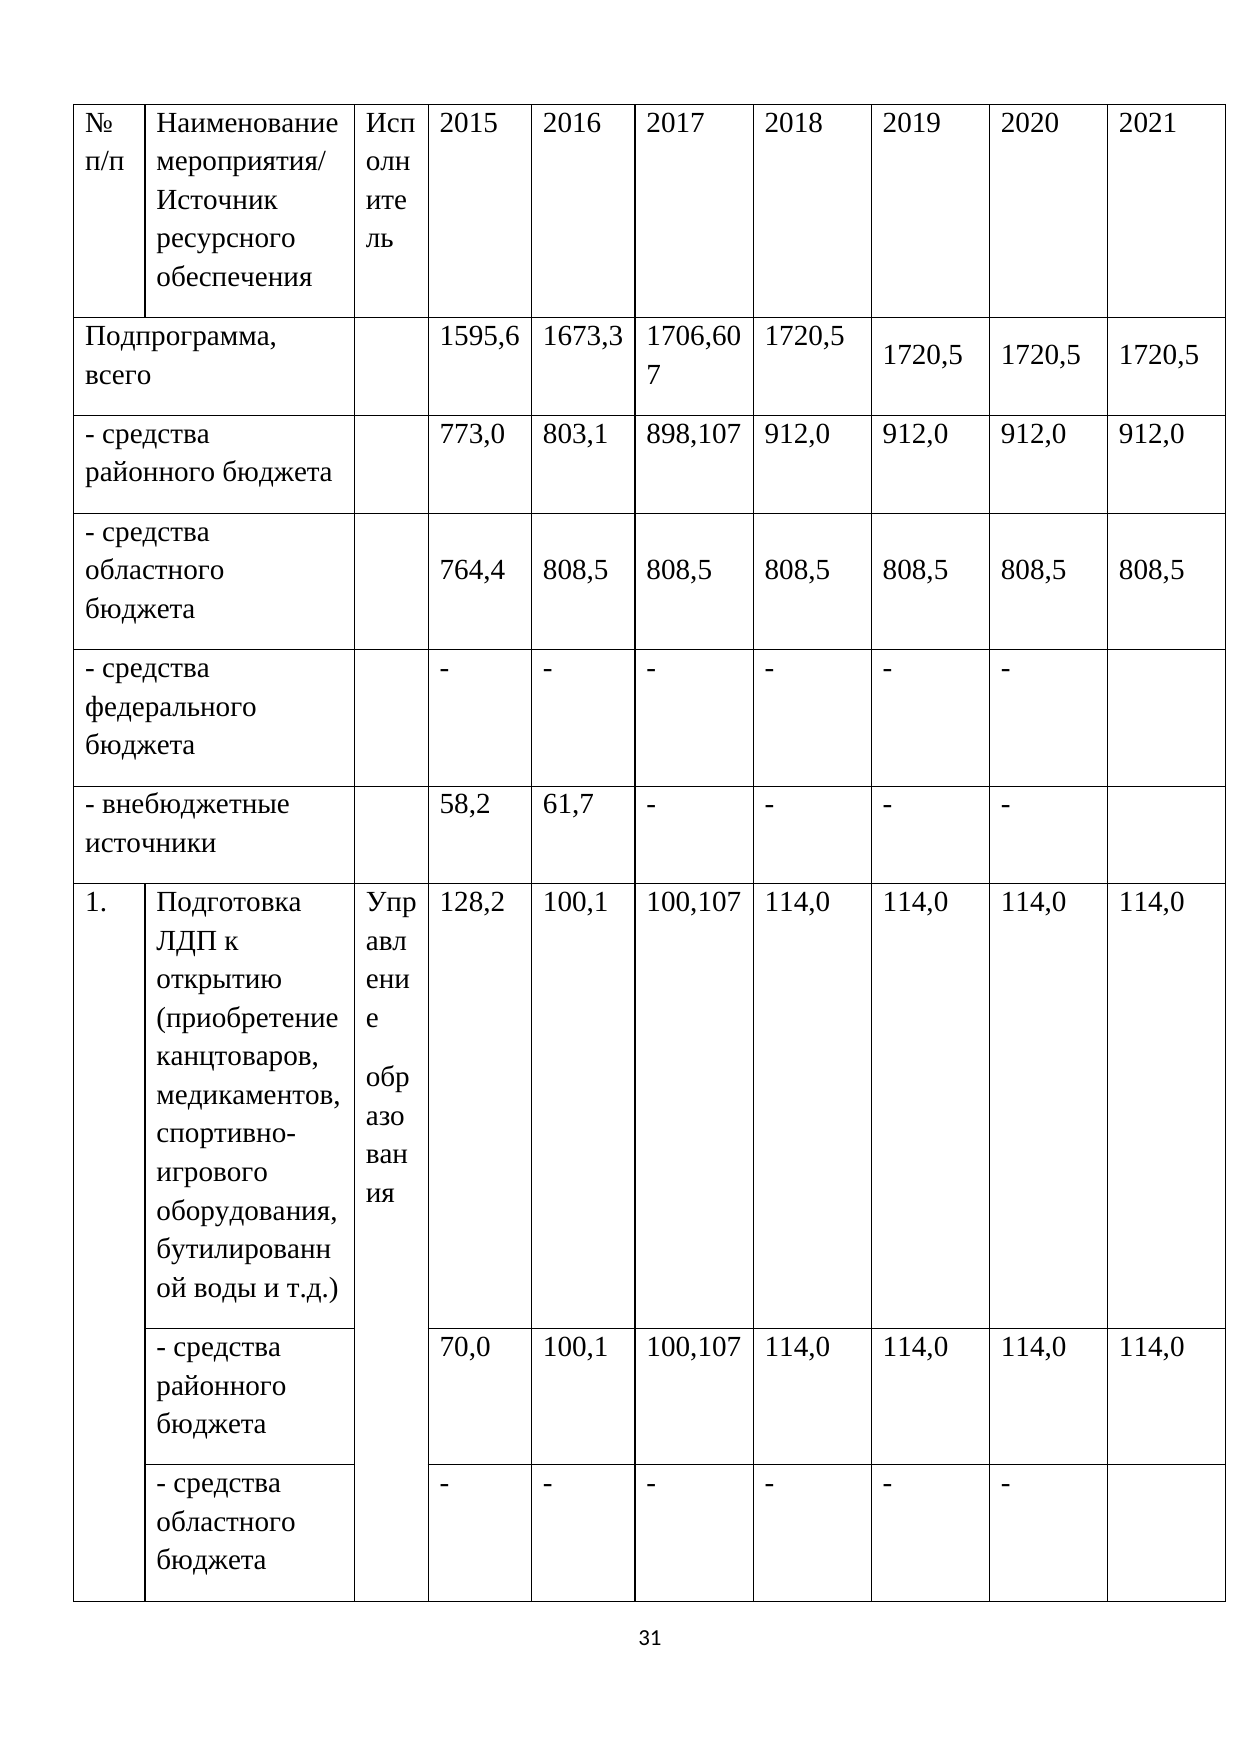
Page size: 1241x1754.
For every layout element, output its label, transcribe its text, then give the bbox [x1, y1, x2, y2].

table_cell [355, 787, 428, 883]
table_cell - средства районного бюджета [146, 1329, 354, 1464]
table_cell [355, 650, 428, 786]
table_cell [355, 514, 428, 649]
table_cell 808,5 [636, 514, 753, 649]
table_cell - [754, 650, 871, 786]
table_cell 808,5 [990, 514, 1107, 649]
table_cell - [532, 650, 634, 786]
table_header 2019 [872, 105, 989, 317]
table_cell - [872, 787, 989, 883]
table_cell 100,1 [532, 1329, 634, 1464]
table_header 2015 [429, 105, 531, 317]
table_cell Подготовка ЛДП к открытию (приобретение канцтоваров, медикаментов, спортивно-игрового оборудования, бутилированной воды и т.д.) [146, 884, 354, 1328]
table_cell - [429, 1465, 531, 1601]
table_cell 803,1 [532, 416, 634, 513]
table_cell 912,0 [754, 416, 871, 513]
table_cell - средства областного бюджета [146, 1465, 354, 1601]
table_cell 100,107 [636, 1329, 753, 1464]
table_cell 808,5 [754, 514, 871, 649]
table_header 2016 [532, 105, 634, 317]
table_cell 1720,5 [872, 318, 989, 415]
table_cell 912,0 [1108, 416, 1225, 513]
table_cell - [636, 1465, 753, 1601]
table_cell - [532, 1465, 634, 1601]
table_cell - [636, 650, 753, 786]
table_cell 1720,5 [754, 318, 871, 415]
table_cell [1108, 1465, 1225, 1601]
table_cell - [429, 650, 531, 786]
table_cell - средства областного бюджета [74, 514, 354, 649]
table_cell 114,0 [1108, 884, 1225, 1328]
table_cell Управление образования [355, 884, 428, 1601]
table_cell - внебюджетные источники [74, 787, 354, 883]
table_cell 912,0 [872, 416, 989, 513]
table_cell - [990, 650, 1107, 786]
table_cell - [990, 787, 1107, 883]
table_cell 912,0 [990, 416, 1107, 513]
table_cell - [872, 1465, 989, 1601]
table_header 2020 [990, 105, 1107, 317]
table_cell 773,0 [429, 416, 531, 513]
table_cell 764,4 [429, 514, 531, 649]
table_cell 808,5 [1108, 514, 1225, 649]
table_cell 114,0 [990, 1329, 1107, 1464]
table_cell 58,2 [429, 787, 531, 883]
table_cell 100,1 [532, 884, 634, 1328]
table_cell [1108, 787, 1225, 883]
table_cell - [754, 1465, 871, 1601]
table_cell - [754, 787, 871, 883]
table_cell [1108, 650, 1225, 786]
table_cell 1706,607 [636, 318, 753, 415]
table_cell 114,0 [1108, 1329, 1225, 1464]
table_cell 1720,5 [990, 318, 1107, 415]
table_cell 1673,3 [532, 318, 634, 415]
table_header № п/п [74, 105, 144, 317]
table_header 2018 [754, 105, 871, 317]
table_cell [355, 416, 428, 513]
table_cell 114,0 [872, 1329, 989, 1464]
table_cell - средства районного бюджета [74, 416, 354, 513]
table_header Наименование мероприятия/ Источник ресурсного обеспечения [146, 105, 354, 317]
table_cell - [872, 650, 989, 786]
table_cell 808,5 [532, 514, 634, 649]
table_cell [355, 318, 428, 415]
table_cell 61,7 [532, 787, 634, 883]
table_cell 70,0 [429, 1329, 531, 1464]
table_cell 114,0 [872, 884, 989, 1328]
table_header 2017 [636, 105, 753, 317]
table_cell 1595,6 [429, 318, 531, 415]
table_cell 100,107 [636, 884, 753, 1328]
table_cell 114,0 [990, 884, 1107, 1328]
table_cell 1720,5 [1108, 318, 1225, 415]
table_cell 128,2 [429, 884, 531, 1328]
table_cell Подпрограмма, всего [74, 318, 354, 415]
table_cell 114,0 [754, 884, 871, 1328]
table_cell 1. [74, 884, 144, 1601]
table_header Исполнитель [355, 105, 428, 317]
table_header 2021 [1108, 105, 1225, 317]
table_cell 898,107 [636, 416, 753, 513]
table_cell 808,5 [872, 514, 989, 649]
table_cell - [990, 1465, 1107, 1601]
table_cell - средства федерального бюджета [74, 650, 354, 786]
table_cell - [636, 787, 753, 883]
table_cell 114,0 [754, 1329, 871, 1464]
